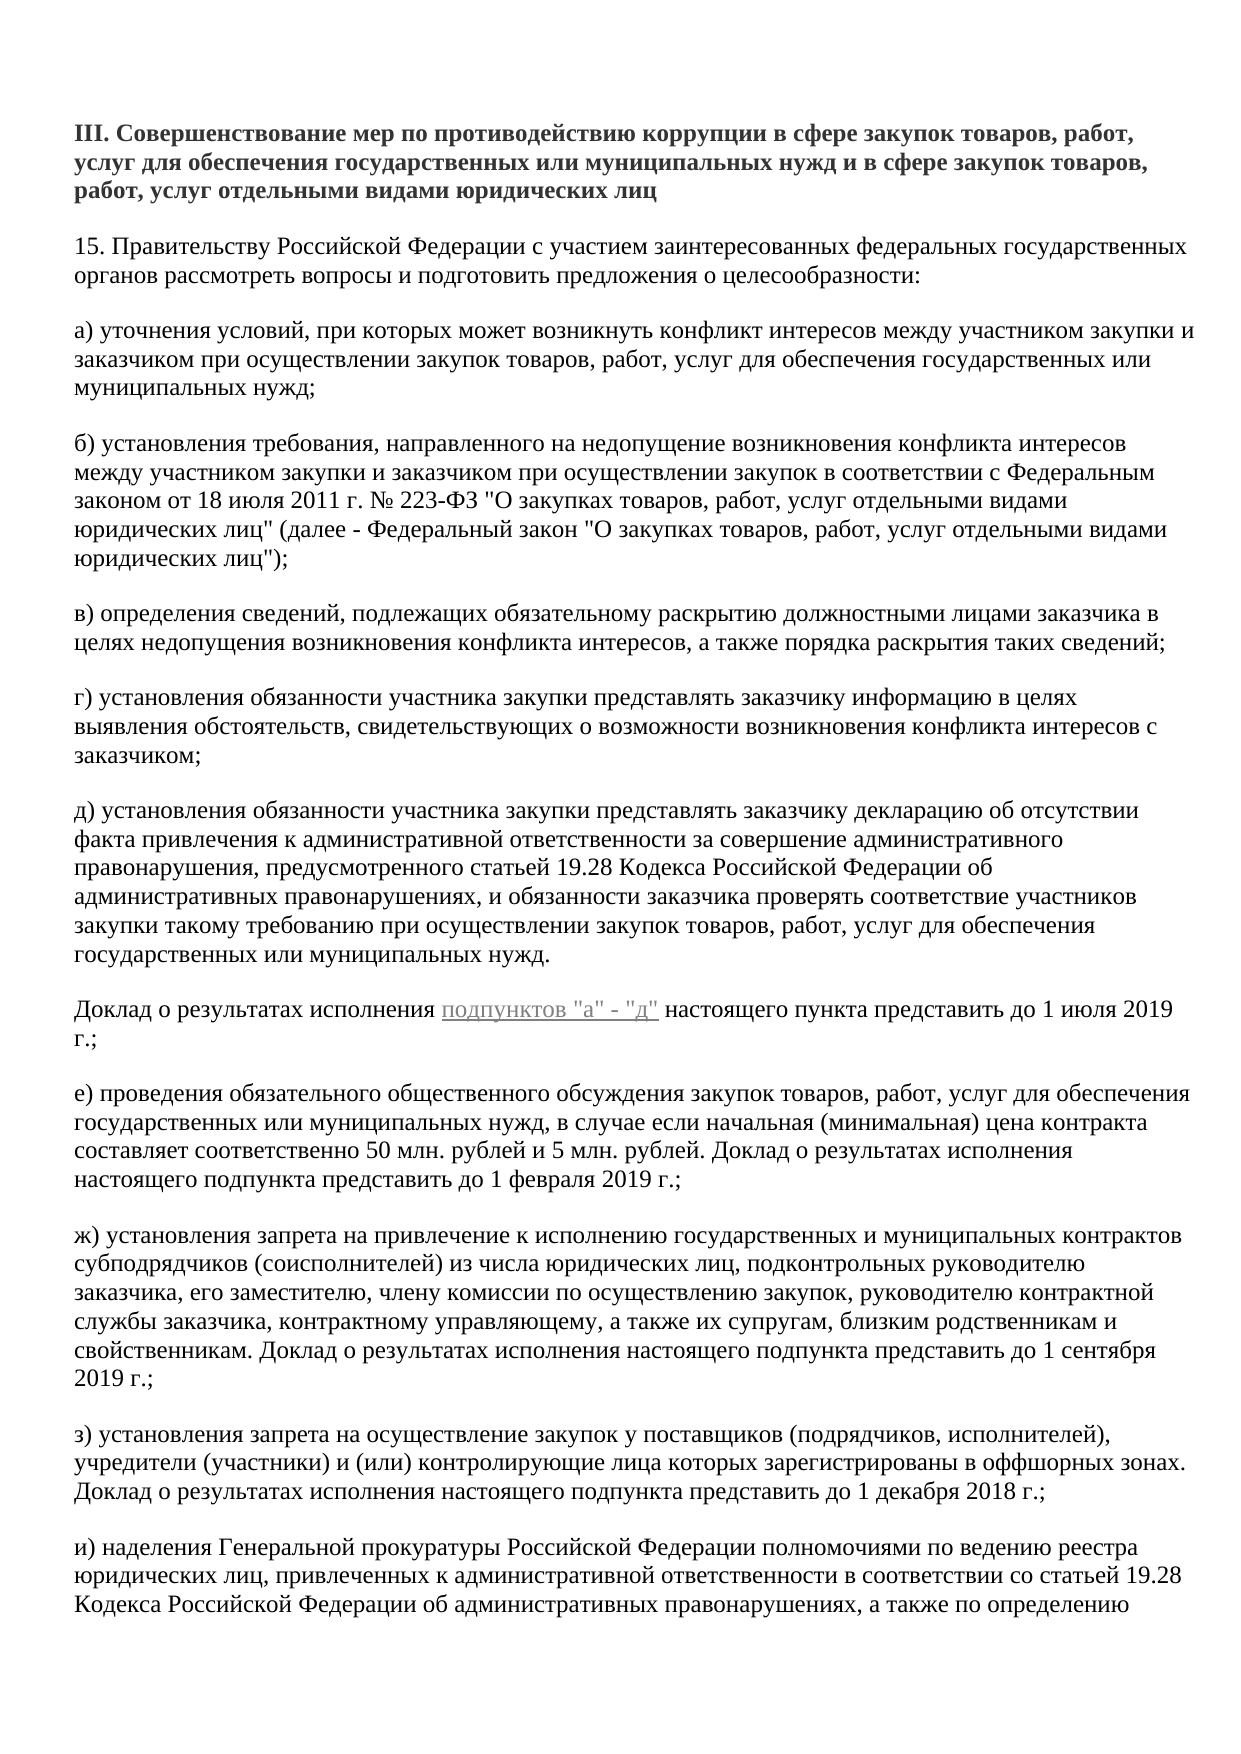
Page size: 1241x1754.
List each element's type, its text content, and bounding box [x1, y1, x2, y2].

text Доклад о результатах исполнения подпунктов "а" - "д" настоящего пункта представить до 1 июля 2019 г.; [74, 994, 1196, 1052]
text а) уточнения условий, при которых может возникнуть конфликт интересов между участником закупки и заказчиком при осуществлении закупок товаров, работ, услуг для обеспечения государственных или муниципальных нужд; [74, 315, 1196, 401]
text ж) установления запрета на привлечение к исполнению государственных и муниципальных контрактов субподрядчиков (соисполнителей) из числа юридических лиц, подконтрольных руководителю заказчика, его заместителю, члену комиссии по осуществлению закупок, руководителю контрактной службы заказчика, контрактному управляющему, а также их супругам, близким родственникам и свойственникам. Доклад о результатах исполнения настоящего подпункта представить до 1 сентября 2019 г.; [74, 1220, 1196, 1392]
text 15. Правительству Российской Федерации с участием заинтересованных федеральных государственных органов рассмотреть вопросы и подготовить предложения о целесообразности: [74, 231, 1196, 288]
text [74, 1532, 1196, 1618]
text III. Совершенствование мер по противодействию коррупции в сфере закупок товаров, работ, услуг для обеспечения государственных или муниципальных нужд и в сфере закупок товаров, работ, услуг отдельными видами юридических лиц [74, 118, 1196, 204]
text б) установления требования, направленного на недопущение возникновения конфликта интересов между участником закупки и заказчиком при осуществлении закупок в соответствии с Федеральным законом от 18 июля 2011 г. № 223-ФЗ "О закупках товаров, работ, услуг отдельными видами юридических лиц" (далее - Федеральный закон "О закупках товаров, работ, услуг отдельными видами юридических лиц"); [74, 428, 1196, 572]
text д) установления обязанности участника закупки представлять заказчику декларацию об отсутствии факта привлечения к административной ответственности за совершение административного правонарушения, предусмотренного статьей 19.28 Кодекса Российской Федерации об административных правонарушениях, и обязанности заказчика проверять соответствие участников закупки такому требованию при осуществлении закупок товаров, работ, услуг для обеспечения государственных или муниципальных нужд. [74, 795, 1196, 967]
text г) установления обязанности участника закупки представлять заказчику информацию в целях выявления обстоятельств, свидетельствующих о возможности возникновения конфликта интересов с заказчиком; [74, 682, 1196, 768]
text в) определения сведений, подлежащих обязательному раскрытию должностными лицами заказчика в целях недопущения возникновения конфликта интересов, а также порядка раскрытия таких сведений; [74, 598, 1196, 656]
text е) проведения обязательного общественного обсуждения закупок товаров, работ, услуг для обеспечения государственных или муниципальных нужд, в случае если начальная (минимальная) цена контракта составляет соответственно 50 млн. рублей и 5 млн. рублей. Доклад о результатах исполнения настоящего подпункта представить до 1 февраля 2019 г.; [74, 1078, 1196, 1193]
text з) установления запрета на осуществление закупок у поставщиков (подрядчиков, исполнителей), учредители (участники) и (или) контролирующие лица которых зарегистрированы в оффшорных зонах. Доклад о результатах исполнения настоящего подпункта представить до 1 декабря 2018 г.; [74, 1419, 1196, 1505]
